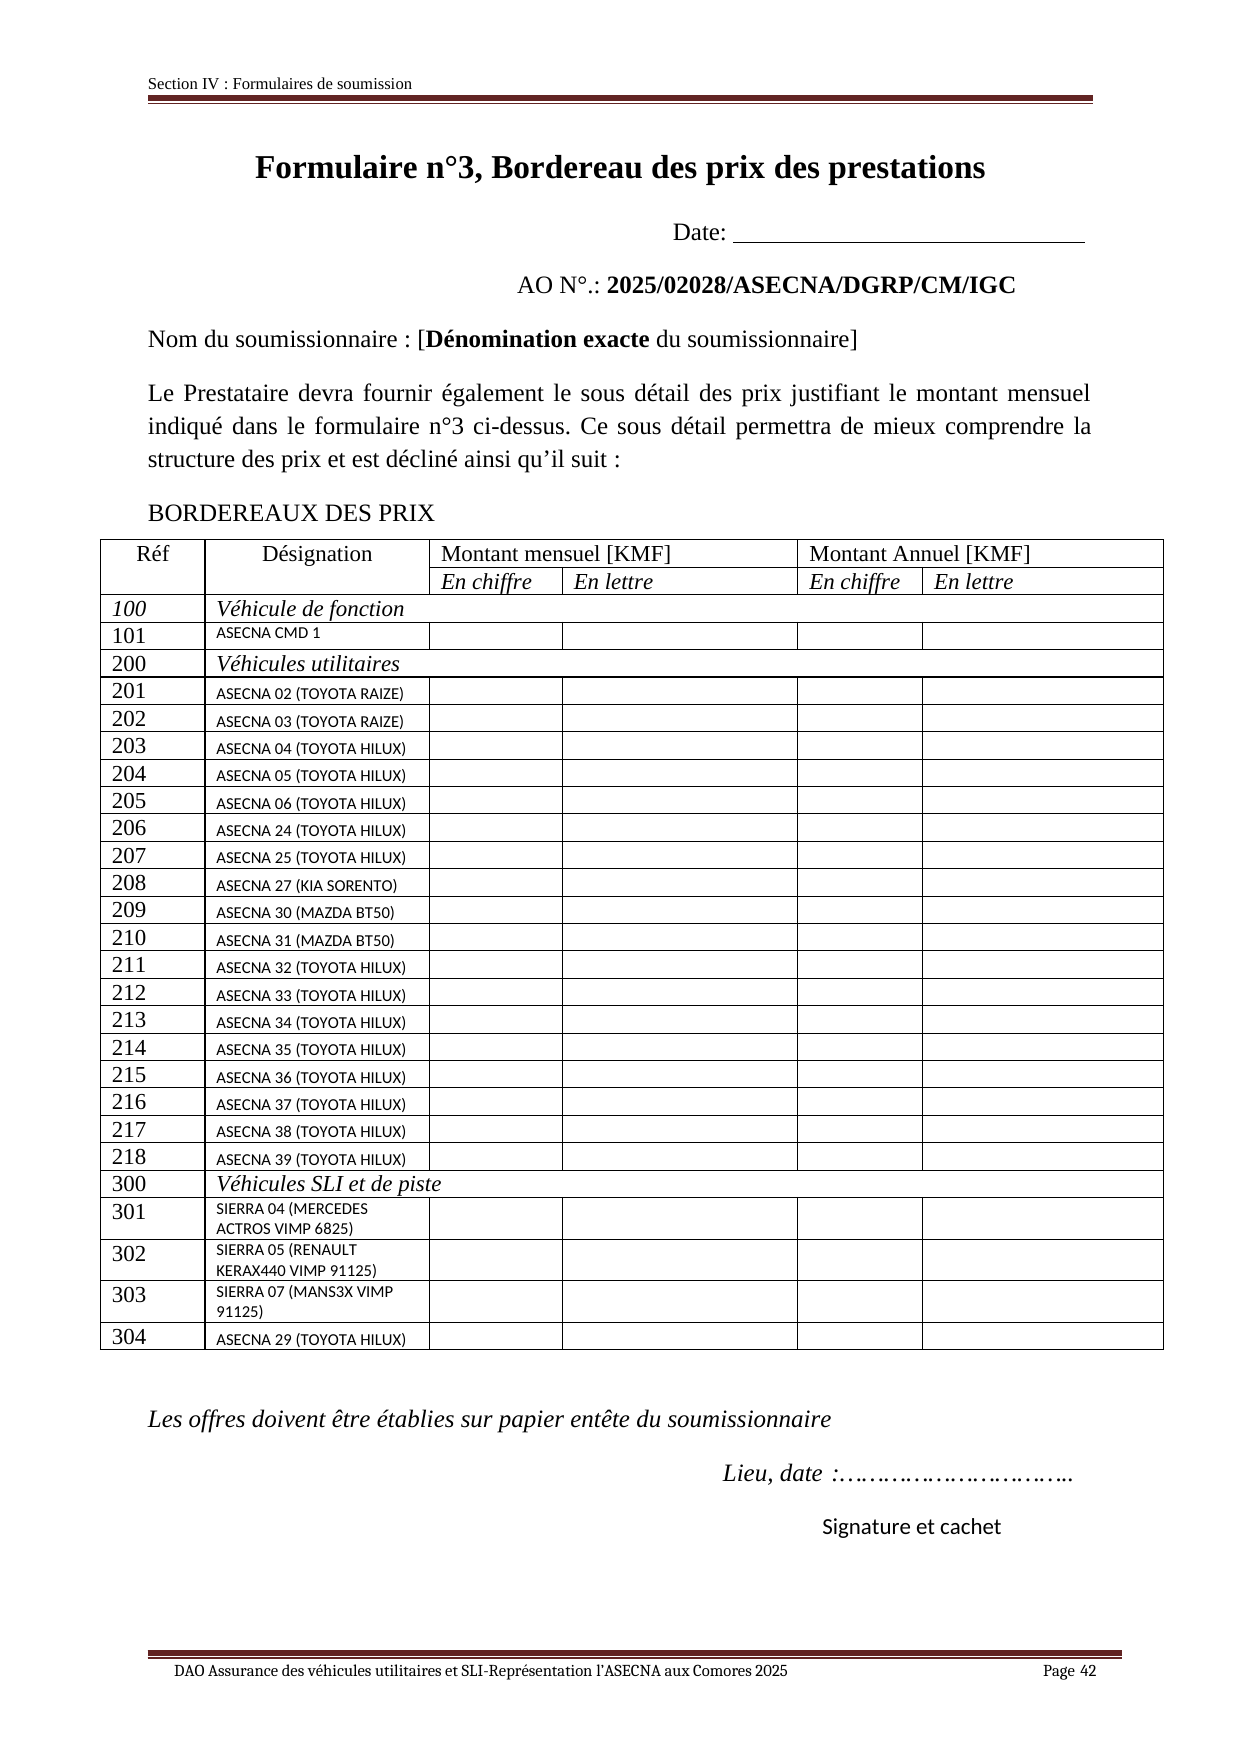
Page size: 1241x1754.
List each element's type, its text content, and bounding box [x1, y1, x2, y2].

table_cell [430, 760, 562, 786]
table_cell [430, 1198, 562, 1238]
table_cell [563, 814, 797, 841]
table_header Montant mensuel [KMF] [430, 540, 797, 567]
table_cell [563, 760, 797, 786]
table_cell [563, 1323, 797, 1349]
table_cell [563, 1116, 797, 1142]
table_cell [563, 1034, 797, 1060]
table_cell 209 [101, 897, 204, 923]
table_cell [430, 732, 562, 758]
table_cell [430, 1143, 562, 1169]
table_cell [798, 897, 922, 923]
table_cell [563, 1143, 797, 1169]
table_cell [430, 1061, 562, 1087]
table_cell 213 [101, 1006, 204, 1032]
table_cell SIERRA 07 (MANS3X VIMP 91125) [206, 1281, 429, 1322]
table_cell En chiffre [430, 568, 562, 594]
table_cell [563, 1006, 797, 1032]
table_header Réf [101, 540, 204, 594]
table_cell [430, 787, 562, 813]
table_cell [798, 623, 922, 649]
table_cell ASECNA 36 (TOYOTA HILUX) [206, 1061, 429, 1087]
table_cell ASECNA 24 (TOYOTA HILUX) [206, 814, 429, 841]
table_cell [798, 814, 922, 841]
table_cell [798, 1281, 922, 1322]
table_cell [798, 869, 922, 896]
table_cell 203 [101, 732, 204, 758]
text Les offres doivent être établies sur papier entête du soumissionnaire [148, 1404, 1093, 1433]
table_header Désignation [206, 540, 429, 594]
table_cell [430, 842, 562, 868]
table_cell [563, 924, 797, 950]
table_cell [430, 623, 562, 649]
table_cell [923, 1034, 1163, 1060]
table_cell [923, 787, 1163, 813]
table_cell En lettre [923, 568, 1163, 594]
table_cell [798, 732, 922, 758]
table_cell [923, 1061, 1163, 1087]
table_cell [923, 924, 1163, 950]
table_cell [798, 678, 922, 704]
table_cell [563, 1240, 797, 1280]
table_cell 200 [101, 650, 204, 676]
table_cell [798, 1006, 922, 1032]
table_cell [798, 842, 922, 868]
table_cell ASECNA CMD 1 [206, 623, 429, 649]
table_cell [798, 760, 922, 786]
table_cell [798, 787, 922, 813]
table_cell [798, 1116, 922, 1142]
table_cell 303 [101, 1281, 204, 1322]
table_cell [923, 1116, 1163, 1142]
table_cell [923, 1198, 1163, 1238]
subtitle Formulaire n°3, Bordereau des prix des prestations [148, 148, 1093, 186]
table_cell SIERRA 05 (RENAULT KERAX440 VIMP 91125) [206, 1240, 429, 1280]
table_cell [798, 1034, 922, 1060]
table_cell ASECNA 06 (TOYOTA HILUX) [206, 787, 429, 813]
table_cell [563, 842, 797, 868]
table_cell [798, 924, 922, 950]
table_cell ASECNA 03 (TOYOTA RAIZE) [206, 705, 429, 731]
table_cell [923, 842, 1163, 868]
table_cell [563, 705, 797, 731]
table_cell [430, 678, 562, 704]
table_cell [798, 951, 922, 978]
table_cell ASECNA 29 (TOYOTA HILUX) [206, 1323, 429, 1349]
table_cell ASECNA 04 (TOYOTA HILUX) [206, 732, 429, 758]
table_cell ASECNA 33 (TOYOTA HILUX) [206, 979, 429, 1005]
table_cell 217 [101, 1116, 204, 1142]
table_cell [430, 897, 562, 923]
table_cell [798, 1088, 922, 1115]
table_cell ASECNA 39 (TOYOTA HILUX) [206, 1143, 429, 1169]
table_cell ASECNA 34 (TOYOTA HILUX) [206, 1006, 429, 1032]
table_cell 211 [101, 951, 204, 978]
table_cell 208 [101, 869, 204, 896]
table_cell [563, 897, 797, 923]
table_cell [563, 623, 797, 649]
table_cell ASECNA 31 (MAZDA BT50) [206, 924, 429, 950]
table_cell ASECNA 27 (KIA SORENTO) [206, 869, 429, 896]
table_cell 212 [101, 979, 204, 1005]
table_cell 214 [101, 1034, 204, 1060]
table_cell ASECNA 37 (TOYOTA HILUX) [206, 1088, 429, 1115]
text AO N°.: 2025/02028/ASECNA/DGRP/CM/IGC [517, 271, 1093, 299]
table_cell [923, 1240, 1163, 1280]
table_cell [563, 1281, 797, 1322]
table_cell ASECNA 02 (TOYOTA RAIZE) [206, 678, 429, 704]
table_cell 218 [101, 1143, 204, 1169]
table_cell [923, 760, 1163, 786]
table_cell ASECNA 38 (TOYOTA HILUX) [206, 1116, 429, 1142]
table_cell [798, 1143, 922, 1169]
table_cell Véhicules SLI et de piste [206, 1171, 1163, 1197]
table_cell [430, 1323, 562, 1349]
table_cell [798, 1240, 922, 1280]
table_cell [430, 1034, 562, 1060]
table_cell [923, 979, 1163, 1005]
table_cell 216 [101, 1088, 204, 1115]
table_cell ASECNA 25 (TOYOTA HILUX) [206, 842, 429, 868]
table_cell ASECNA 32 (TOYOTA HILUX) [206, 951, 429, 978]
table_cell Véhicules utilitaires [206, 650, 1163, 676]
table_cell ASECNA 30 (MAZDA BT50) [206, 897, 429, 923]
table_cell [923, 1323, 1163, 1349]
table_cell 304 [101, 1323, 204, 1349]
table_cell 210 [101, 924, 204, 950]
table_cell 205 [101, 787, 204, 813]
table_cell [798, 1198, 922, 1238]
table_cell 201 [101, 678, 204, 704]
table_cell [563, 732, 797, 758]
table_cell [430, 1088, 562, 1115]
table_cell En chiffre [798, 568, 922, 594]
table_cell 300 [101, 1171, 204, 1197]
table_cell 202 [101, 705, 204, 731]
table_cell Véhicule de fonction [206, 595, 1163, 622]
table_cell [563, 1088, 797, 1115]
table_cell [563, 869, 797, 896]
table_cell [430, 705, 562, 731]
text Date: [598, 217, 1093, 245]
table_cell 302 [101, 1240, 204, 1280]
table_cell [430, 869, 562, 896]
table_cell [923, 623, 1163, 649]
table_cell En lettre [563, 568, 797, 594]
table_cell [923, 705, 1163, 731]
table_header Montant Annuel [KMF] [798, 540, 1163, 567]
table_cell [923, 869, 1163, 896]
table_cell [430, 1116, 562, 1142]
table_cell [430, 951, 562, 978]
table_cell [430, 924, 562, 950]
table_cell [430, 979, 562, 1005]
table_cell [563, 951, 797, 978]
table_cell [563, 678, 797, 704]
table_cell [563, 1061, 797, 1087]
table_cell 204 [101, 760, 204, 786]
table_cell ASECNA 35 (TOYOTA HILUX) [206, 1034, 429, 1060]
table_cell [923, 678, 1163, 704]
text Lieu, date :………………………….. [148, 1458, 1093, 1487]
table_cell [923, 814, 1163, 841]
table_cell 215 [101, 1061, 204, 1087]
table_cell 206 [101, 814, 204, 841]
table_cell [798, 979, 922, 1005]
table_cell [430, 1240, 562, 1280]
table_cell [563, 979, 797, 1005]
text BORDEREAUX DES PRIX [148, 498, 1093, 527]
table_cell 207 [101, 842, 204, 868]
table_cell [563, 1198, 797, 1238]
table_cell SIERRA 04 (MERCEDES ACTROS VIMP 6825) [206, 1198, 429, 1238]
table_cell [923, 732, 1163, 758]
table_cell ASECNA 05 (TOYOTA HILUX) [206, 760, 429, 786]
table_cell 100 [101, 595, 204, 622]
text Signature et cachet [148, 1512, 1093, 1540]
table_cell 301 [101, 1198, 204, 1238]
table_cell [563, 787, 797, 813]
table_cell [923, 1088, 1163, 1115]
table_cell [923, 951, 1163, 978]
table_cell [923, 1281, 1163, 1322]
table_cell [430, 814, 562, 841]
text Le Prestataire devra fournir également le sous détail des prix justifiant le montant mensuel indiqué dans le formulaire n°3 ci-dessus. Ce sous détail permettra de mieux comprendre la structure des prix et est décliné ainsi qu’il suit : [148, 378, 1093, 473]
table_cell 101 [101, 623, 204, 649]
table_cell [798, 705, 922, 731]
table_cell [923, 1143, 1163, 1169]
table_cell [923, 897, 1163, 923]
text Nom du soumissionnaire : [Dénomination exacte du soumissionnaire] [148, 324, 1093, 353]
table_cell [430, 1281, 562, 1322]
table_cell [430, 1006, 562, 1032]
table_cell [923, 1006, 1163, 1032]
table_cell [798, 1323, 922, 1349]
table_cell [798, 1061, 922, 1087]
